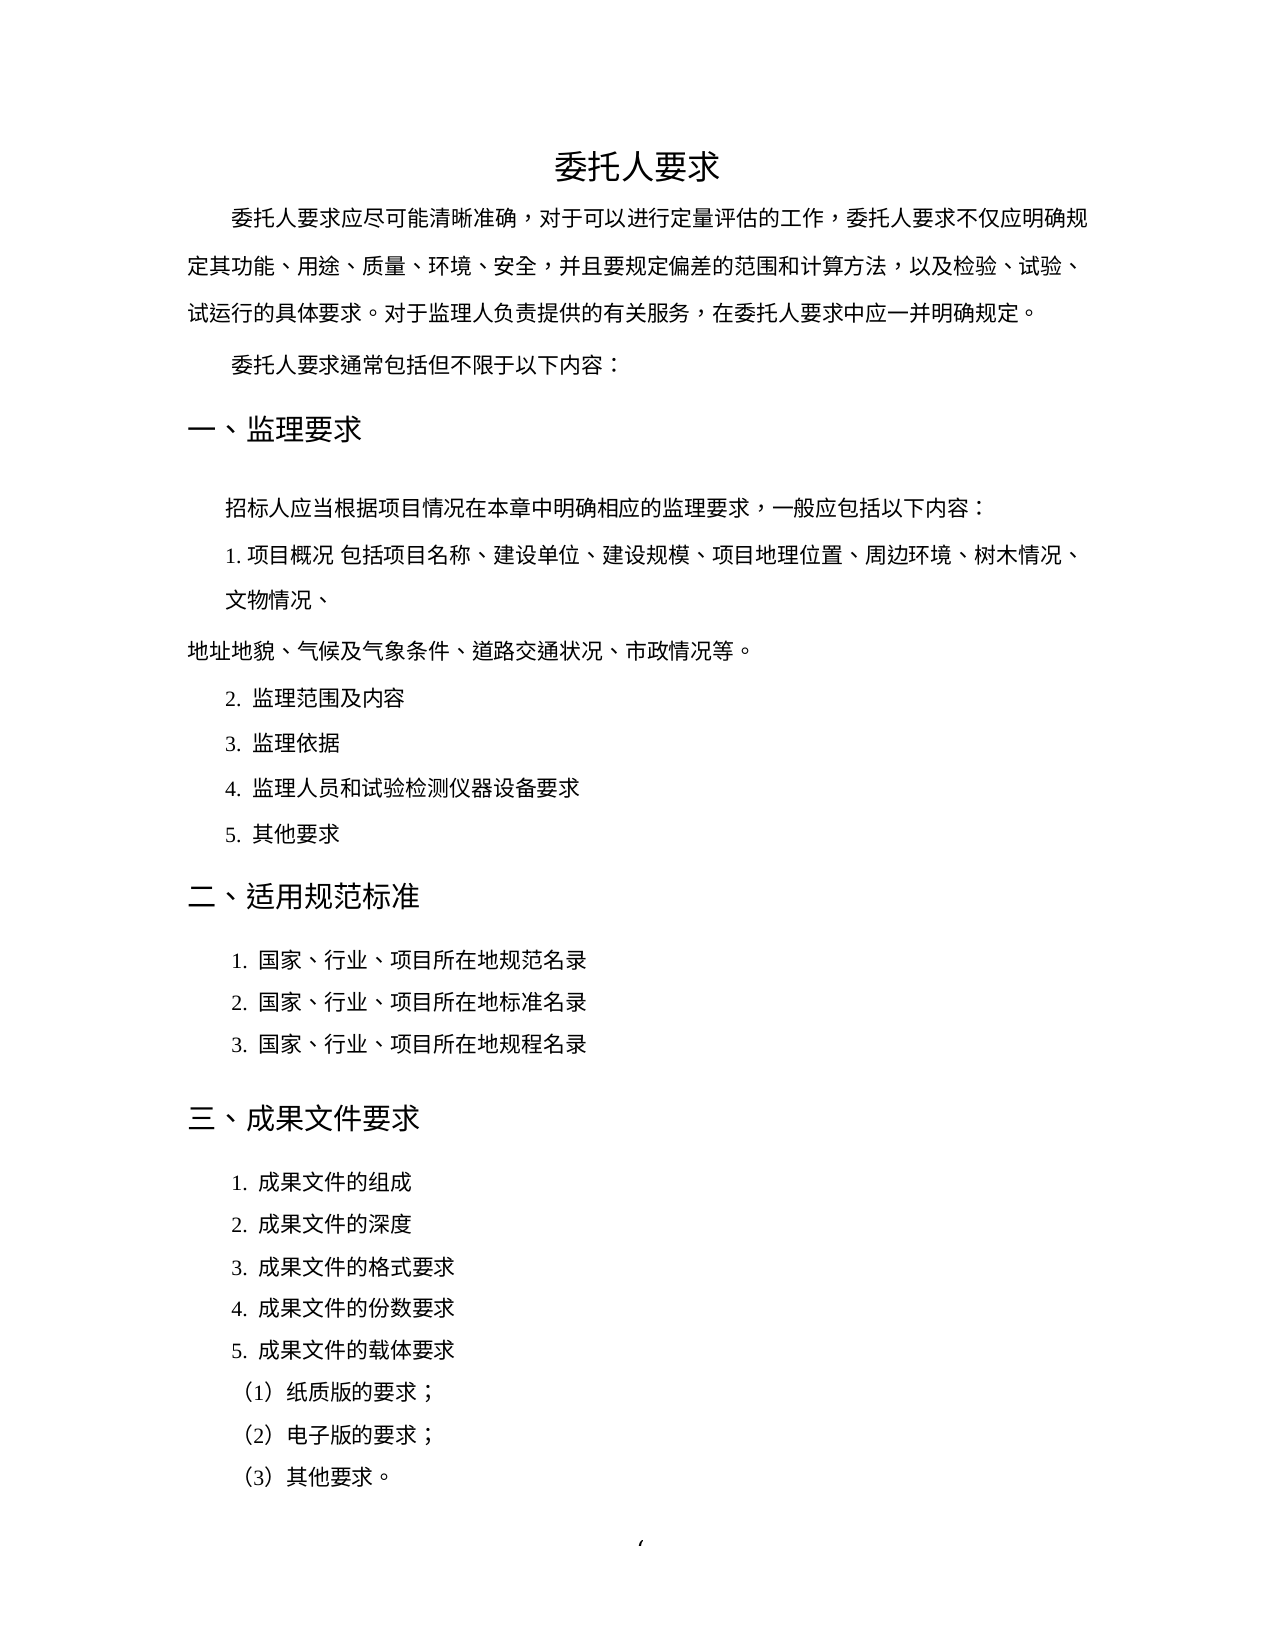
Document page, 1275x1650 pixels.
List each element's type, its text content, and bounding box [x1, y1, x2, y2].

text 1. 项目概况 包括项目名称、建设单位、建设规模、项目地理位置、周边环境、树木情况、文物情况、 [225, 540, 1088, 615]
text 3. 国家、行业、项目所在地规程名录 [231, 1029, 1088, 1059]
text （3）其他要求。 [231, 1462, 1088, 1491]
text 5. 其他要求 [225, 819, 1088, 848]
text 2. 监理范围及内容 [225, 683, 1088, 712]
text （1）纸质版的要求； [231, 1377, 1088, 1407]
text 二、适用规范标准 [187, 876, 1088, 916]
text 地址地貌、气候及气象条件、道路交通状况、市政情况等。 [187, 636, 1088, 666]
text 委托人要求通常包括但不限于以下内容： [231, 350, 1088, 380]
text 委托人要求应尽可能清晰准确，对于可以进行定量评估的工作，委托人要求不仅应明确规 定其功能、用途、质量、环境、安全，并且要规定偏差的范围和计算方法，以及检验、试验、 试运行的具体要求。对于监理人负责提供的有关服务，在委托人要求中应一并明确规定。 [187, 203, 1088, 328]
text 1. 成果文件的组成 [231, 1167, 1088, 1197]
text 1. 国家、行业、项目所在地规范名录 [231, 945, 1088, 975]
text 三、成果文件要求 [187, 1098, 1088, 1138]
text 3. 成果文件的格式要求 [231, 1251, 1088, 1281]
text 4. 成果文件的份数要求 [231, 1293, 1088, 1323]
text 4. 监理人员和试验检测仪器设备要求 [225, 773, 1088, 803]
text （2）电子版的要求； [231, 1420, 1088, 1449]
text 委托人要求 [177, 146, 1098, 188]
text 3. 监理依据 [225, 728, 1088, 758]
text 招标人应当根据项目情况在本章中明确相应的监理要求，一般应包括以下内容： [225, 493, 1088, 523]
text 5. 成果文件的载体要求 [231, 1335, 1088, 1365]
text 一、监理要求 [187, 409, 1088, 449]
text 2. 国家、行业、项目所在地标准名录 [231, 987, 1088, 1017]
text 2. 成果文件的深度 [231, 1209, 1088, 1239]
